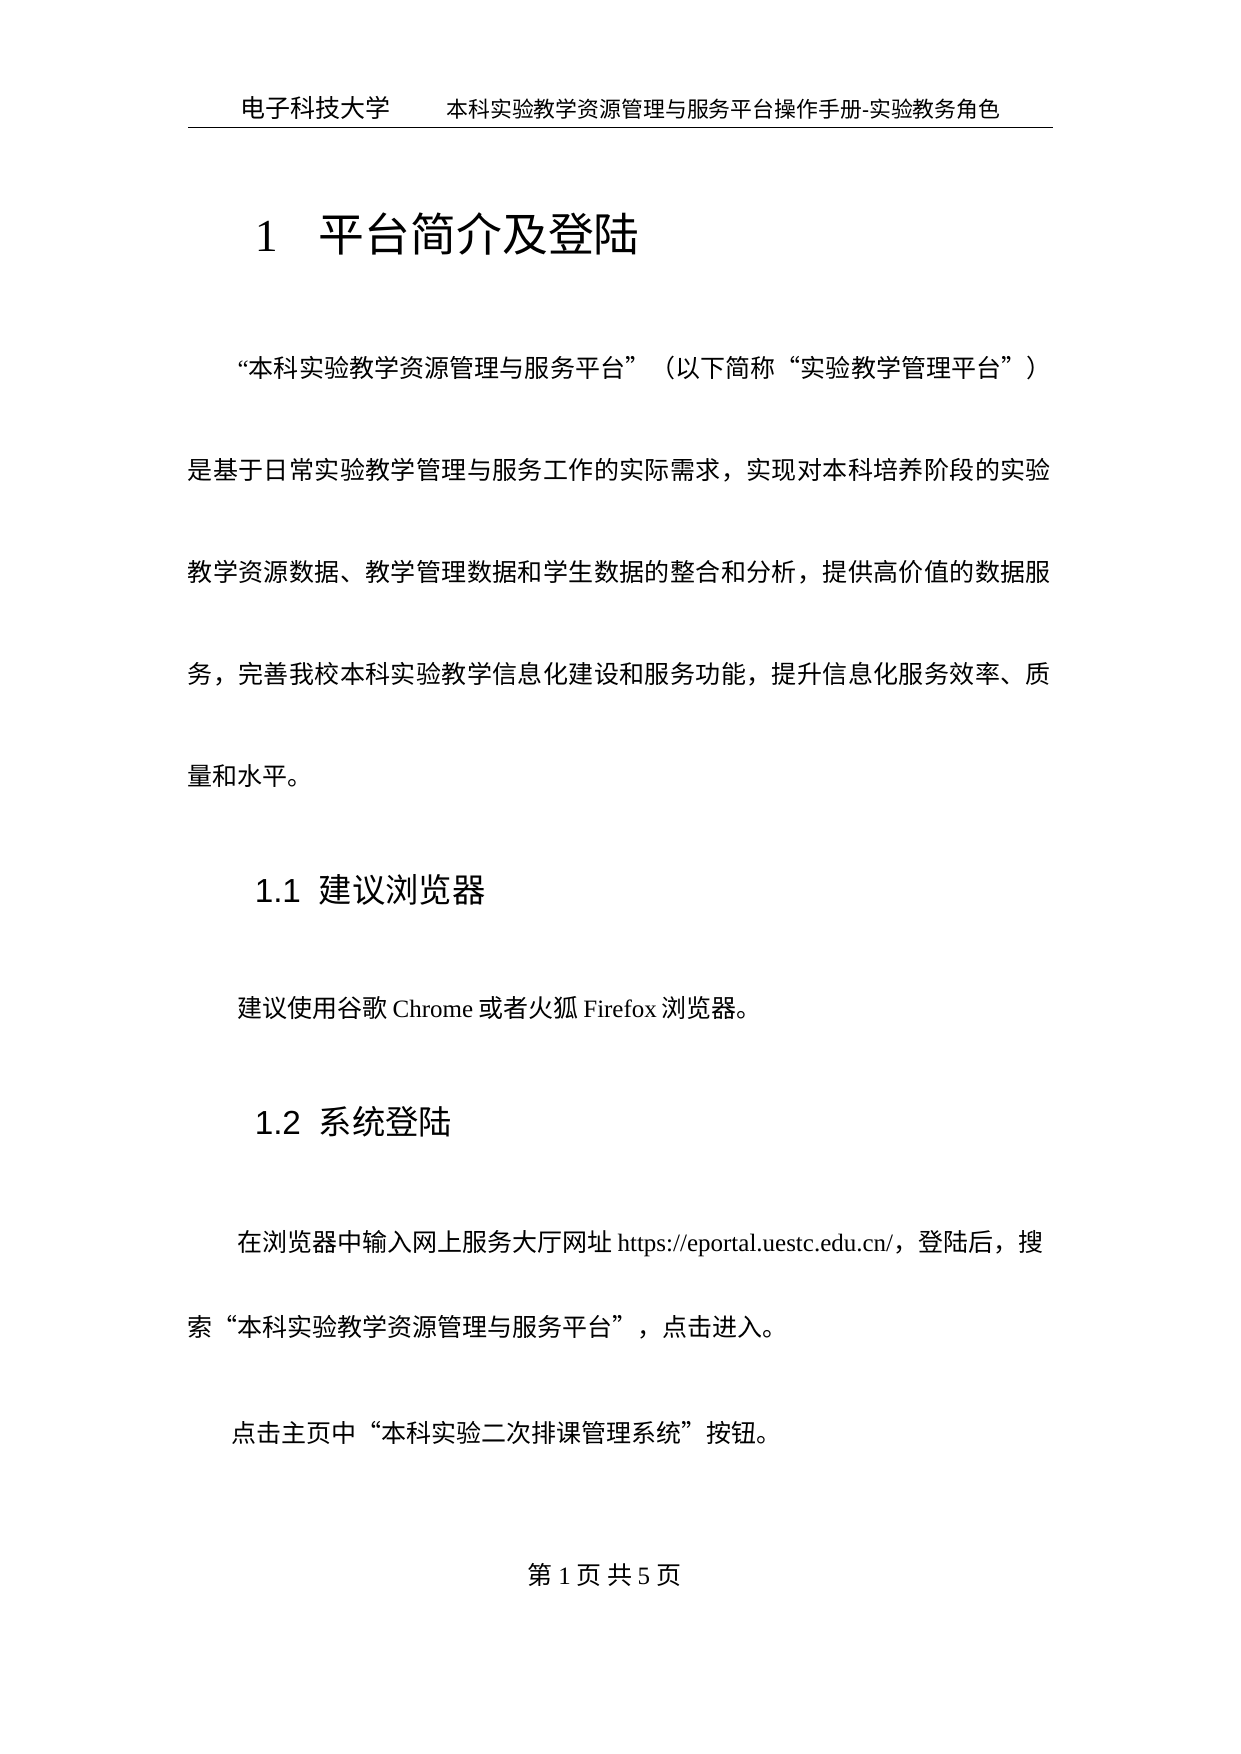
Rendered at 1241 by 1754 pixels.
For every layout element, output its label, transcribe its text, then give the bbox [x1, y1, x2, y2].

text 在浏览器中输入网上服务大厅网址https://eportal.uestc.edu.cn/，登陆后，搜索“本科实验教学资源管理与服务平台”，点击进入。 [187, 1207, 1053, 1360]
text “本科实验教学资源管理与服务平台”（以下简称“实验教学管理平台”）是基于日常实验教学管理与服务工作的实际需求，实现对本科培养阶段的实验教学资源数据、教学管理数据和学生数据的整合和分析，提供高价值的数据服务，完善我校本科实验教学信息化建设和服务功能，提升信息化服务效率、质量和水平。 [187, 333, 1053, 808]
text 点击主页中“本科实验二次排课管理系统”按钮。 [187, 1398, 1053, 1466]
text 建议使用谷歌Chrome或者火狐Firefox浏览器。 [187, 973, 1053, 1041]
subtitle 系统登陆 [187, 1086, 1053, 1154]
subtitle 平台简介及登陆 [187, 198, 1053, 266]
subtitle 建议浏览器 [187, 854, 1053, 922]
